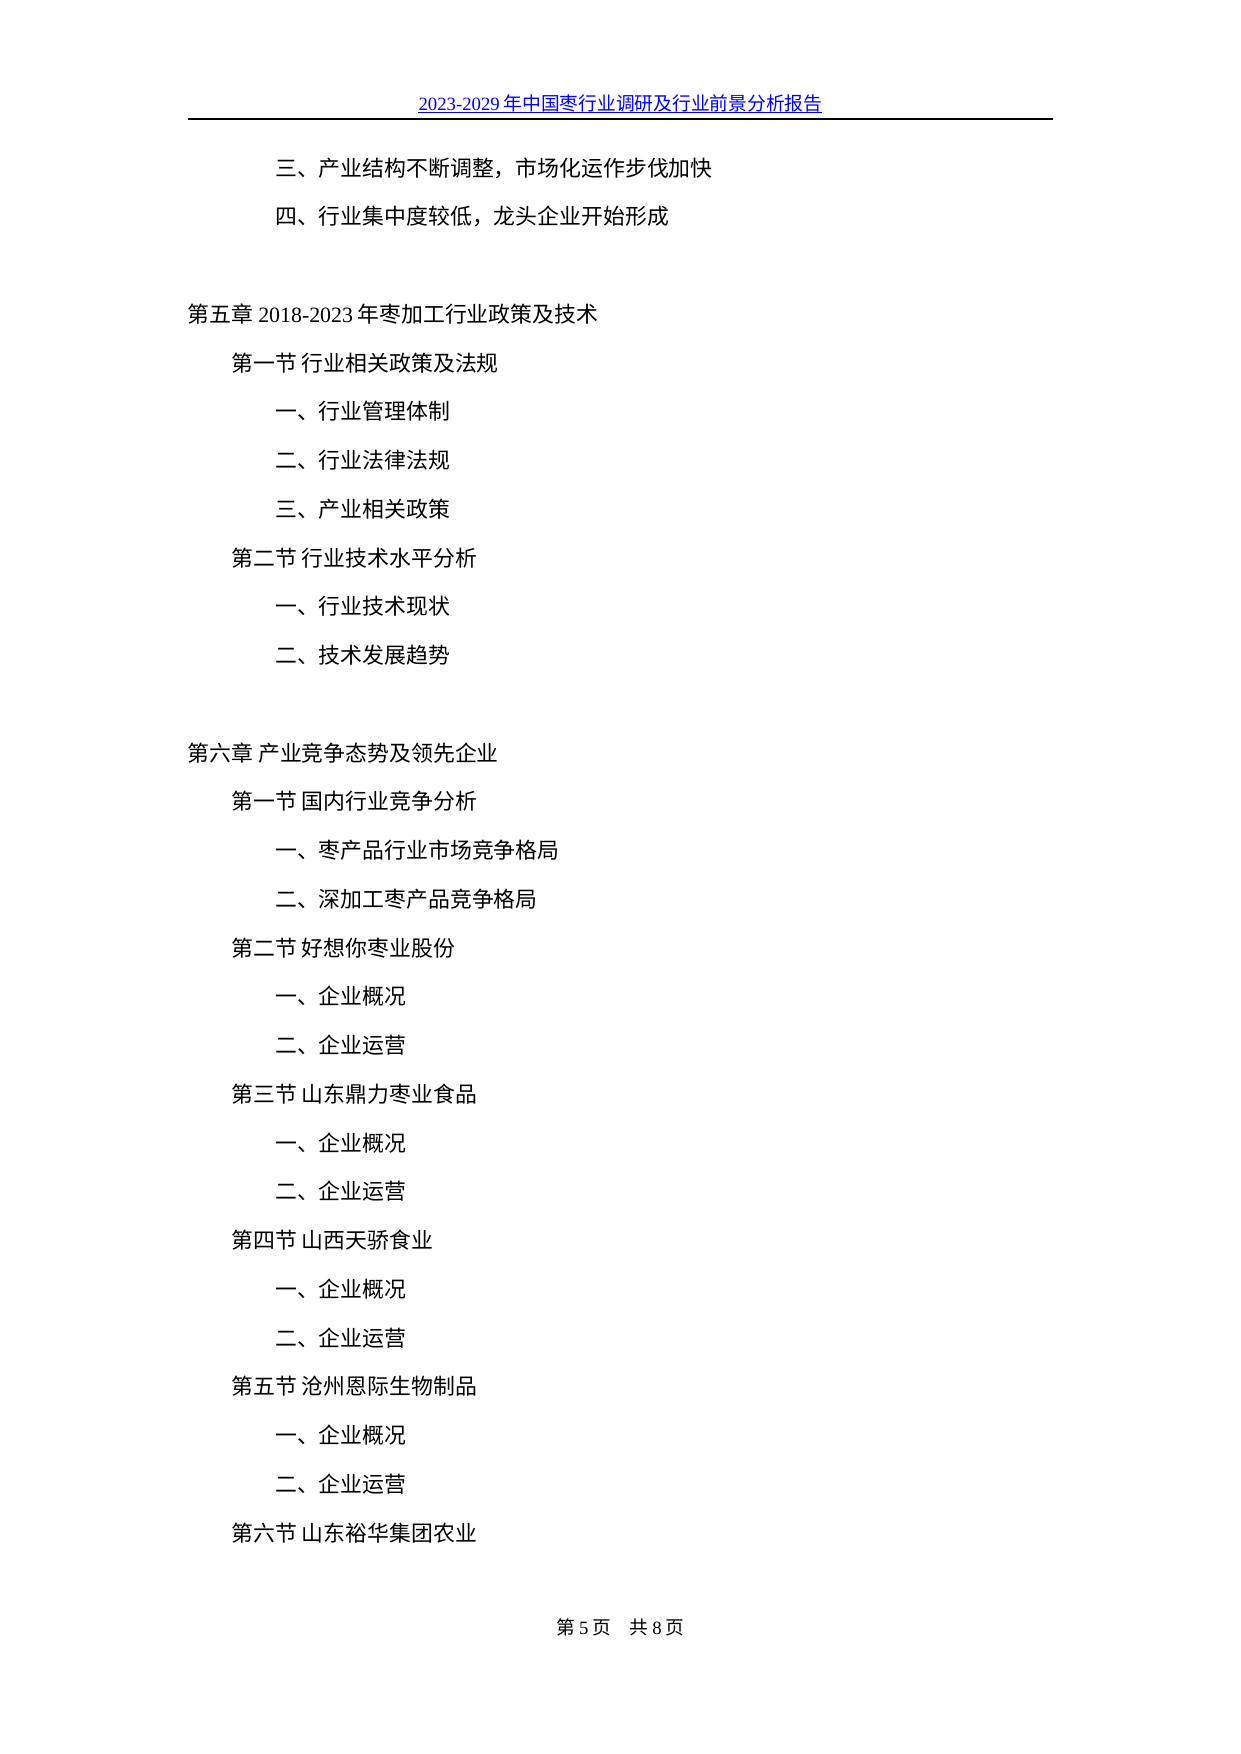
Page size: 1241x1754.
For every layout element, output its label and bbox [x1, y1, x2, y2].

text [187, 150, 1053, 1548]
